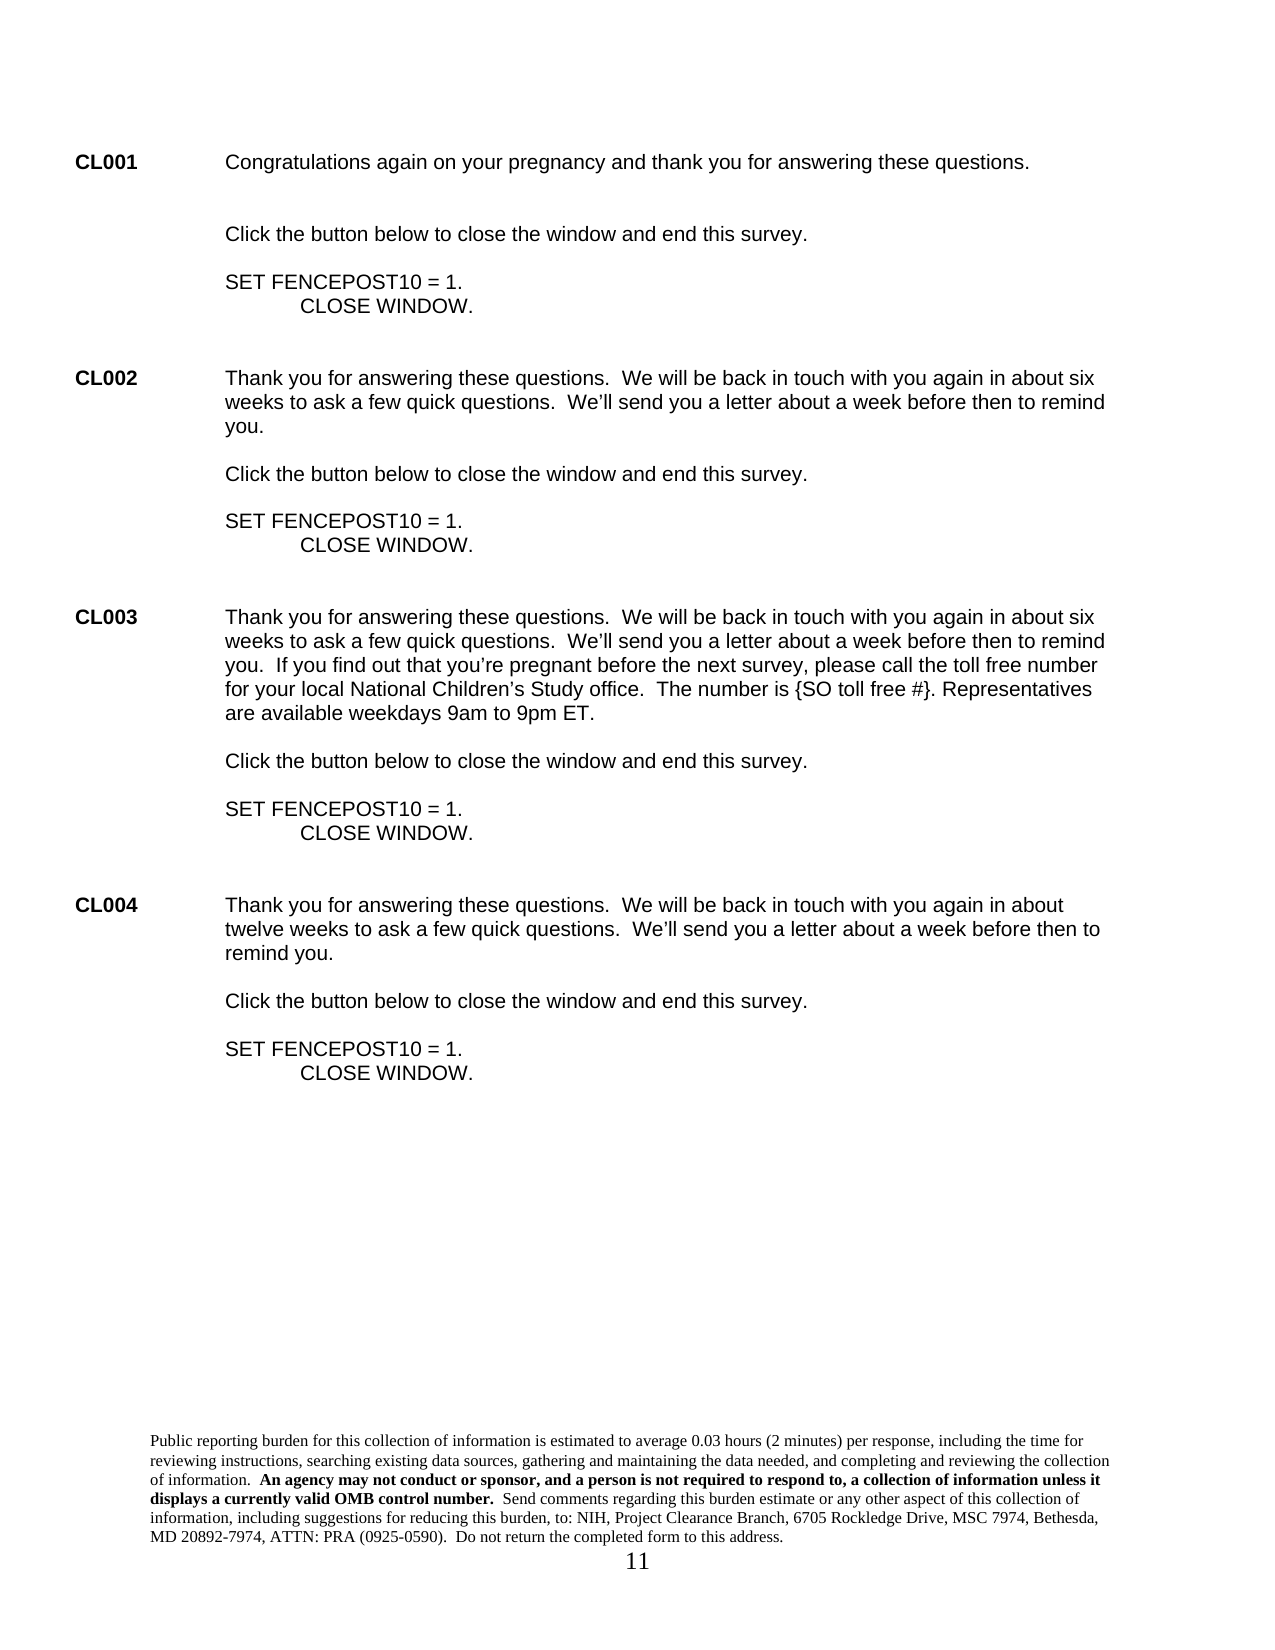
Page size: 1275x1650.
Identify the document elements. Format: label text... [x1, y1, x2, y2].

text SET FENCEPOST10 = 1. [150, 270, 1125, 294]
text CLOSE WINDOW. [225, 533, 1125, 557]
text SET FENCEPOST10 = 1. [150, 509, 1125, 533]
text Click the button below to close the window and end this survey. [75, 988, 1125, 1012]
text Click the button below to close the window and end this survey. [75, 461, 1125, 485]
text CLOSE WINDOW. [225, 1060, 1125, 1084]
text Click the button below to close the window and end this survey. [75, 222, 1125, 246]
text CL003 Thank you for answering these questions. We will be back in touch with you again in about six weeks to ask a few quick questions. We’ll send you a letter about a week before then to remind you. If you find out that you’re pregnant before the next survey, please call the toll free number for your local National Children’s Study office. The number is {SO toll free #}. Representatives are available weekdays 9am to 9pm ET. [75, 605, 1125, 725]
text CLOSE WINDOW. [225, 821, 1125, 845]
text CLOSE WINDOW. [225, 294, 1125, 318]
text CL002 Thank you for answering these questions. We will be back in touch with you again in about six weeks to ask a few quick questions. We’ll send you a letter about a week before then to remind you. [75, 366, 1125, 437]
text Click the button below to close the window and end this survey. [75, 749, 1125, 773]
text CL004 Thank you for answering these questions. We will be back in touch with you again in about twelve weeks to ask a few quick questions. We’ll send you a letter about a week before then to remind you. [75, 893, 1125, 964]
text SET FENCEPOST10 = 1. [150, 797, 1125, 821]
text CL001 Congratulations again on your pregnancy and thank you for answering these questions. [75, 150, 1125, 174]
text SET FENCEPOST10 = 1. [150, 1036, 1125, 1060]
